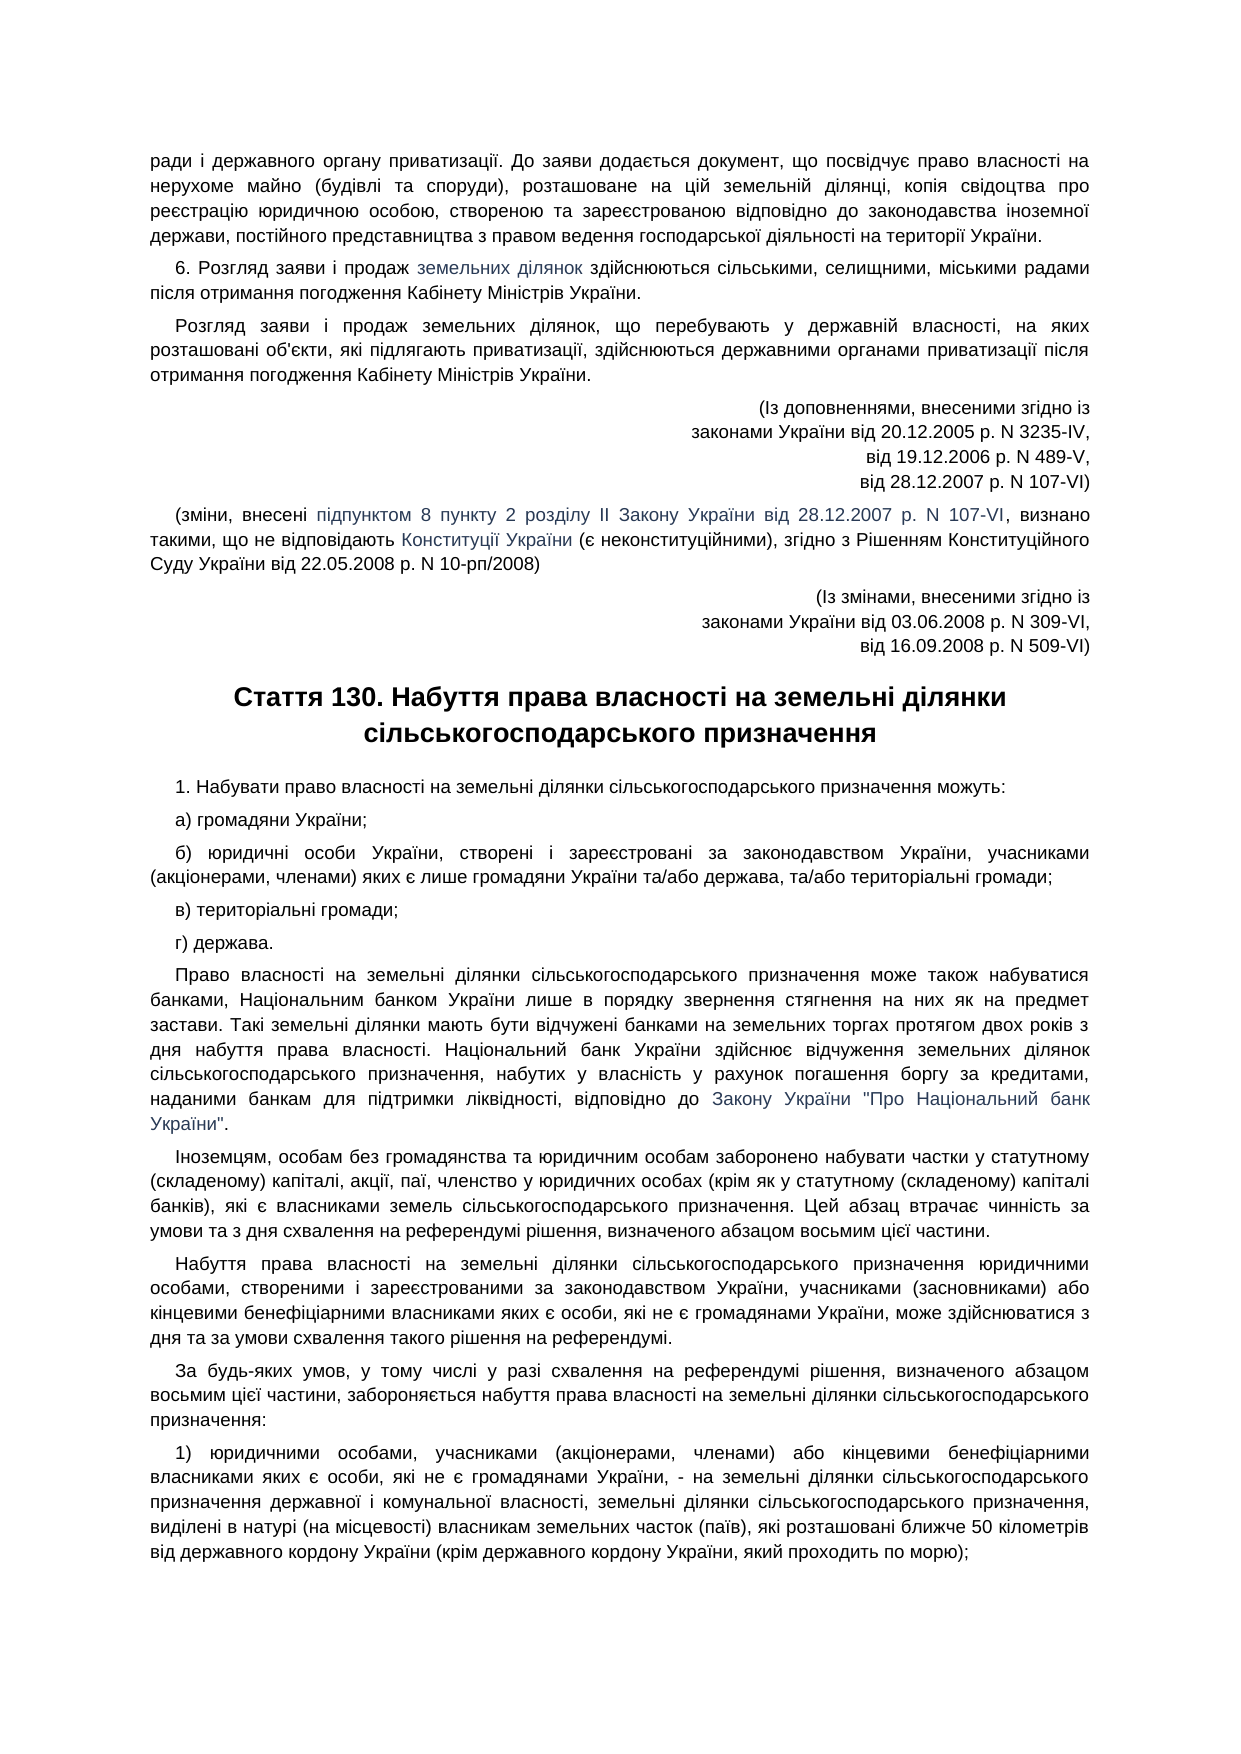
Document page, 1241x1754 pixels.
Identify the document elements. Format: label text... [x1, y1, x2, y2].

text Право власності на земельні ділянки сільськогосподарського призначення може також набуватися банками, Національним банком України лише в порядку звернення стягнення на них як на предмет застави. Такі земельні ділянки мають бути відчужені банками на земельних торгах протягом двох років з дня набуття права власності. Національний банк України здійснює відчуження земельних ділянок сільськогосподарського призначення, набутих у власність у рахунок погашення боргу за кредитами, наданими банкам для підтримки ліквідності, відповідно до Закону України "Про Національний банк України". [150, 964, 1090, 1134]
text г) держава. [150, 931, 1090, 953]
text в) територіальні громади; [150, 899, 1090, 920]
text За будь-яких умов, у тому числі у разі схвалення на референдумі рішення, визначеного абзацом восьмим цієї частини, забороняється набуття права власності на земельні ділянки сільськогосподарського призначення: [150, 1359, 1090, 1431]
text Розгляд заяви і продаж земельних ділянок, що перебувають у державній власності, на яких розташовані об'єкти, які підлягають приватизації, здійснюються державними органами приватизації після отримання погодження Кабінету Міністрів України. [150, 314, 1090, 386]
subtitle Стаття 130. Набуття права власності на земельні ділянки сільськогосподарського призначення [150, 681, 1090, 748]
text 1. Набувати право власності на земельні ділянки сільськогосподарського призначення можуть: [150, 776, 1090, 798]
text (Із змінами, внесеними згідно із законами України від 03.06.2008 р. N 309-VI, від 16.09.2008 р. N 509-VI) [150, 586, 1090, 657]
text б) юридичні особи України, створені і зареєстровані за законодавством України, учасниками (акціонерами, членами) яких є лише громадяни України та/або держава, та/або територіальні громади; [150, 841, 1090, 888]
text 6. Розгляд заяви і продаж земельних ділянок здійснюються сільськими, селищними, міськими радами після отримання погодження Кабінету Міністрів України. [150, 257, 1090, 303]
text Іноземцям, особам без громадянства та юридичним особам заборонено набувати частки у статутному (складеному) капіталі, акції, паї, членство у юридичних особах (крім як у статутному (складеному) капіталі банків), які є власниками земель сільськогосподарського призначення. Цей абзац втрачає чинність за умови та з дня схвалення на референдумі рішення, визначеного абзацом восьмим цієї частини. [150, 1145, 1090, 1241]
text (Із доповненнями, внесеними згідно із законами України від 20.12.2005 р. N 3235-IV, від 19.12.2006 р. N 489-V, від 28.12.2007 р. N 107-VI) [150, 397, 1090, 492]
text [150, 150, 1090, 246]
text Набуття права власності на земельні ділянки сільськогосподарського призначення юридичними особами, створеними і зареєстрованими за законодавством України, учасниками (засновниками) або кінцевими бенефіціарними власниками яких є особи, які не є громадянами України, може здійснюватися з дня та за умови схвалення такого рішення на референдумі. [150, 1252, 1090, 1348]
text 1) юридичними особами, учасниками (акціонерами, членами) або кінцевими бенефіціарними власниками яких є особи, які не є громадянами України, - на земельні ділянки сільськогосподарського призначення державної і комунальної власності, земельні ділянки сільськогосподарського призначення, виділені в натурі (на місцевості) власникам земельних часток (паїв), які розташовані ближче 50 кілометрів від державного кордону України (крім державного кордону України, який проходить по морю); [150, 1442, 1090, 1562]
text а) громадяни України; [150, 809, 1090, 830]
text (зміни, внесені підпунктом 8 пункту 2 розділу II Закону України від 28.12.2007 р. N 107-VI, визнано такими, що не відповідають Конституції України (є неконституційними), згідно з Рішенням Конституційного Суду України від 22.05.2008 р. N 10-рп/2008) [150, 503, 1090, 575]
